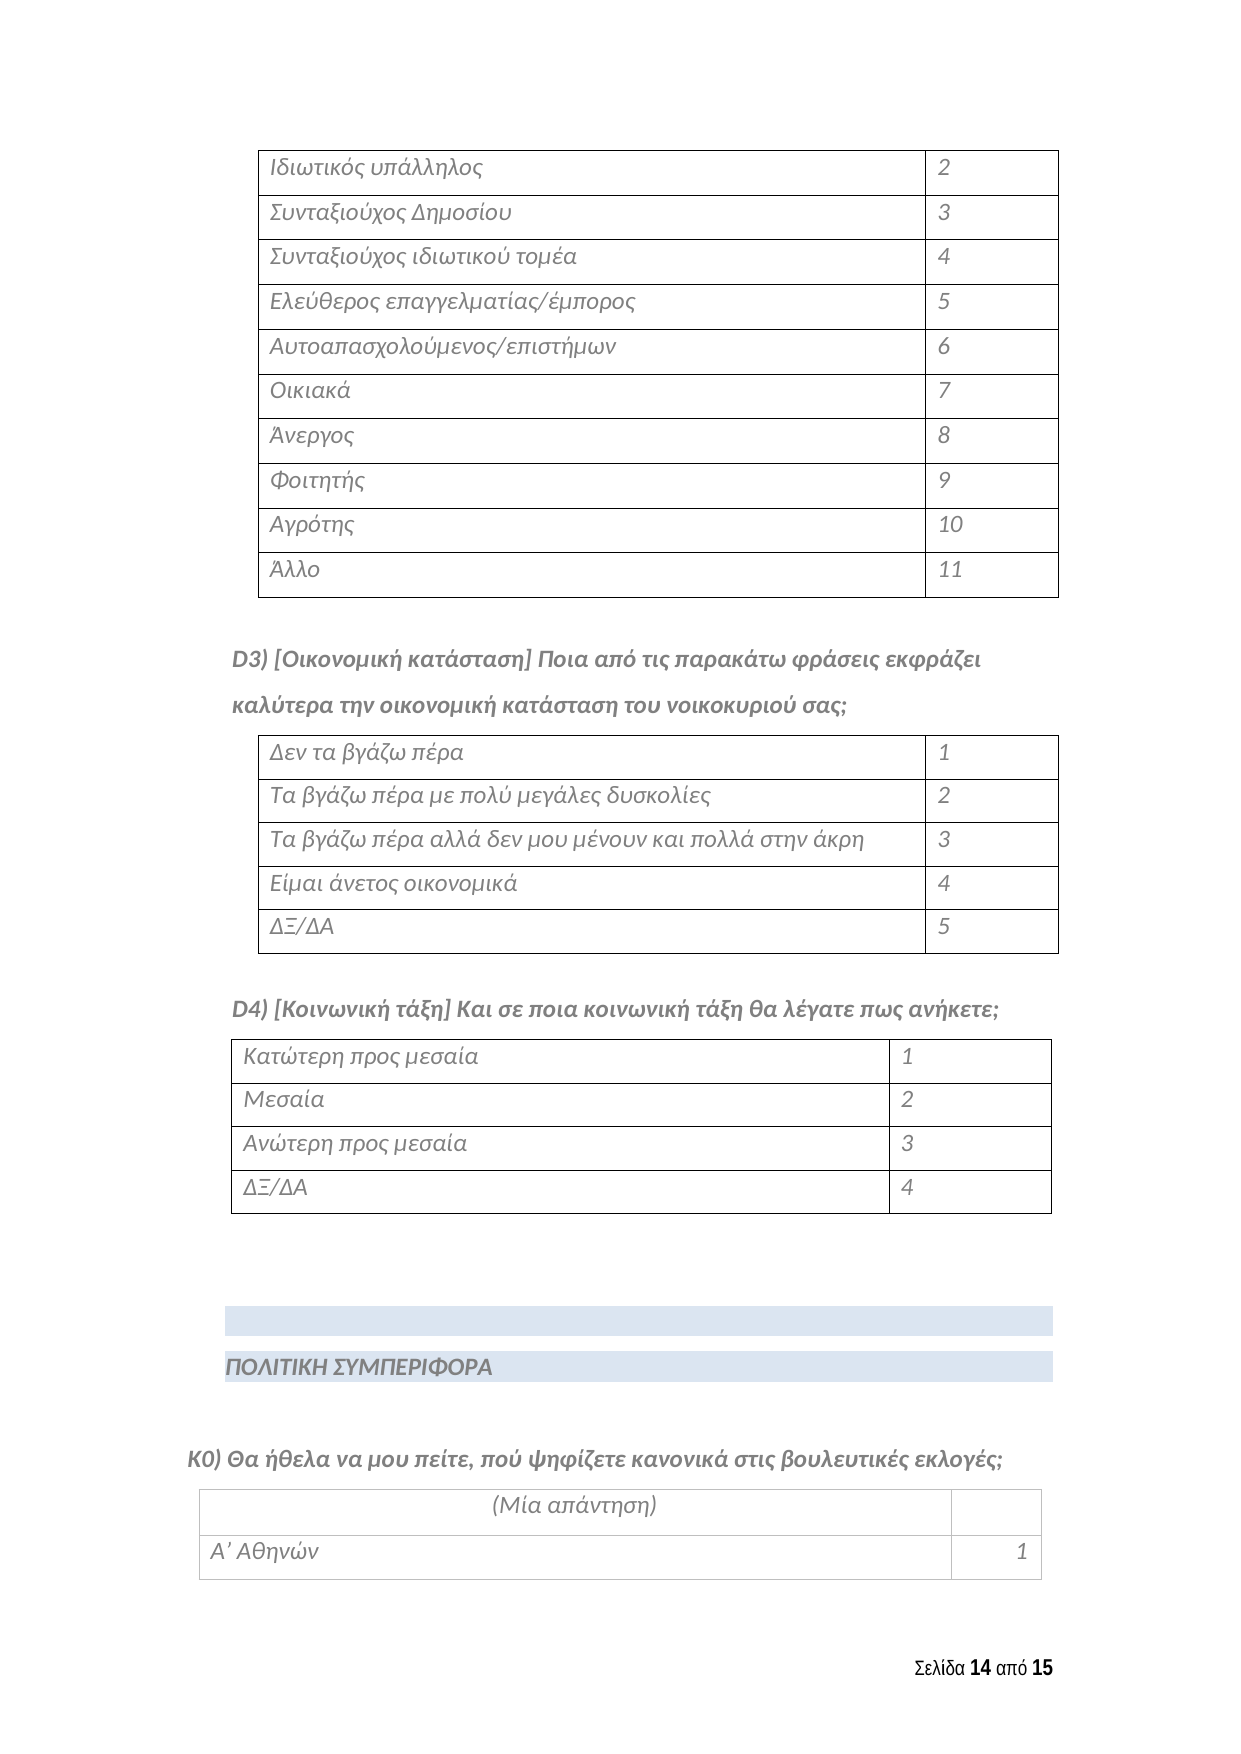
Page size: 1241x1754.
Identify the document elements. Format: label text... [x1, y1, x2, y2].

table_cell ΔΞ/ΔΑ [232, 1171, 889, 1213]
table_cell Ιδιωτικός υπάλληλος [259, 151, 925, 195]
table_header [952, 1490, 1041, 1534]
table_cell Άλλο [259, 553, 925, 597]
table_cell 3 [926, 823, 1058, 866]
table_cell Αυτοαπασχολούμενος/επιστήμων [259, 330, 925, 373]
table_cell Τα βγάζω πέρα με πολύ μεγάλες δυσκολίες [259, 780, 925, 822]
table_cell 4 [926, 240, 1058, 284]
table_cell 5 [926, 910, 1058, 953]
table_cell 3 [890, 1127, 1051, 1170]
text Κ0) Θα ήθελα να μου πείτε, πού ψηφίζετε κανονικά στις βουλευτικές εκλογές; [187, 1443, 1053, 1473]
table_cell Οικιακά [259, 375, 925, 418]
table_cell Τα βγάζω πέρα αλλά δεν μου μένουν και πολλά στην άκρη [259, 823, 925, 866]
table_cell 9 [926, 464, 1058, 507]
table_header 1 [890, 1040, 1051, 1083]
table_cell Συνταξιούχος ιδιωτικού τομέα [259, 240, 925, 284]
table_header 1 [926, 736, 1058, 779]
table_cell 4 [890, 1171, 1051, 1213]
table_cell 7 [926, 375, 1058, 418]
table_cell 6 [926, 330, 1058, 373]
table_cell 4 [926, 867, 1058, 909]
table_header (Μία απάντηση) [200, 1490, 951, 1534]
list ΠΟΛΙΤΙΚΗ ΣΥΜΠΕΡΙΦΟΡΑ [225, 1351, 1053, 1382]
table_cell Αγρότης [259, 509, 925, 552]
table_cell Α’ Αθηνών [200, 1536, 951, 1579]
table_cell ΔΞ/ΔΑ [259, 910, 925, 953]
list D3) [Οικονομική κατάσταση] Ποια από τις παρακάτω φράσεις εκφράζει καλύτερα την οικονομική κατάσταση του νοικοκυριού σας; [232, 644, 1053, 720]
table_cell 5 [926, 285, 1058, 329]
table_cell Συνταξιούχος Δημοσίου [259, 196, 925, 239]
table_header Κατώτερη προς μεσαία [232, 1040, 889, 1083]
table_cell Άνεργος [259, 419, 925, 463]
table_cell Φοιτητής [259, 464, 925, 507]
table_cell 8 [926, 419, 1058, 463]
list D4) [Κοινωνική τάξη] Και σε ποια κοινωνική τάξη θα λέγατε πως ανήκετε; [232, 993, 1053, 1024]
table_cell 3 [926, 196, 1058, 239]
table_cell 2 [890, 1084, 1051, 1126]
table_cell 10 [926, 509, 1058, 552]
table_cell 1 [952, 1536, 1041, 1579]
table_cell Μεσαία [232, 1084, 889, 1126]
table_cell Είμαι άνετος οικονομικά [259, 867, 925, 909]
table_cell 2 [926, 780, 1058, 822]
table_cell 2 [926, 151, 1058, 195]
table_cell 11 [926, 553, 1058, 597]
table_header Δεν τα βγάζω πέρα [259, 736, 925, 779]
table_cell Ανώτερη προς μεσαία [232, 1127, 889, 1170]
table_cell Ελεύθερος επαγγελματίας/έμπορος [259, 285, 925, 329]
